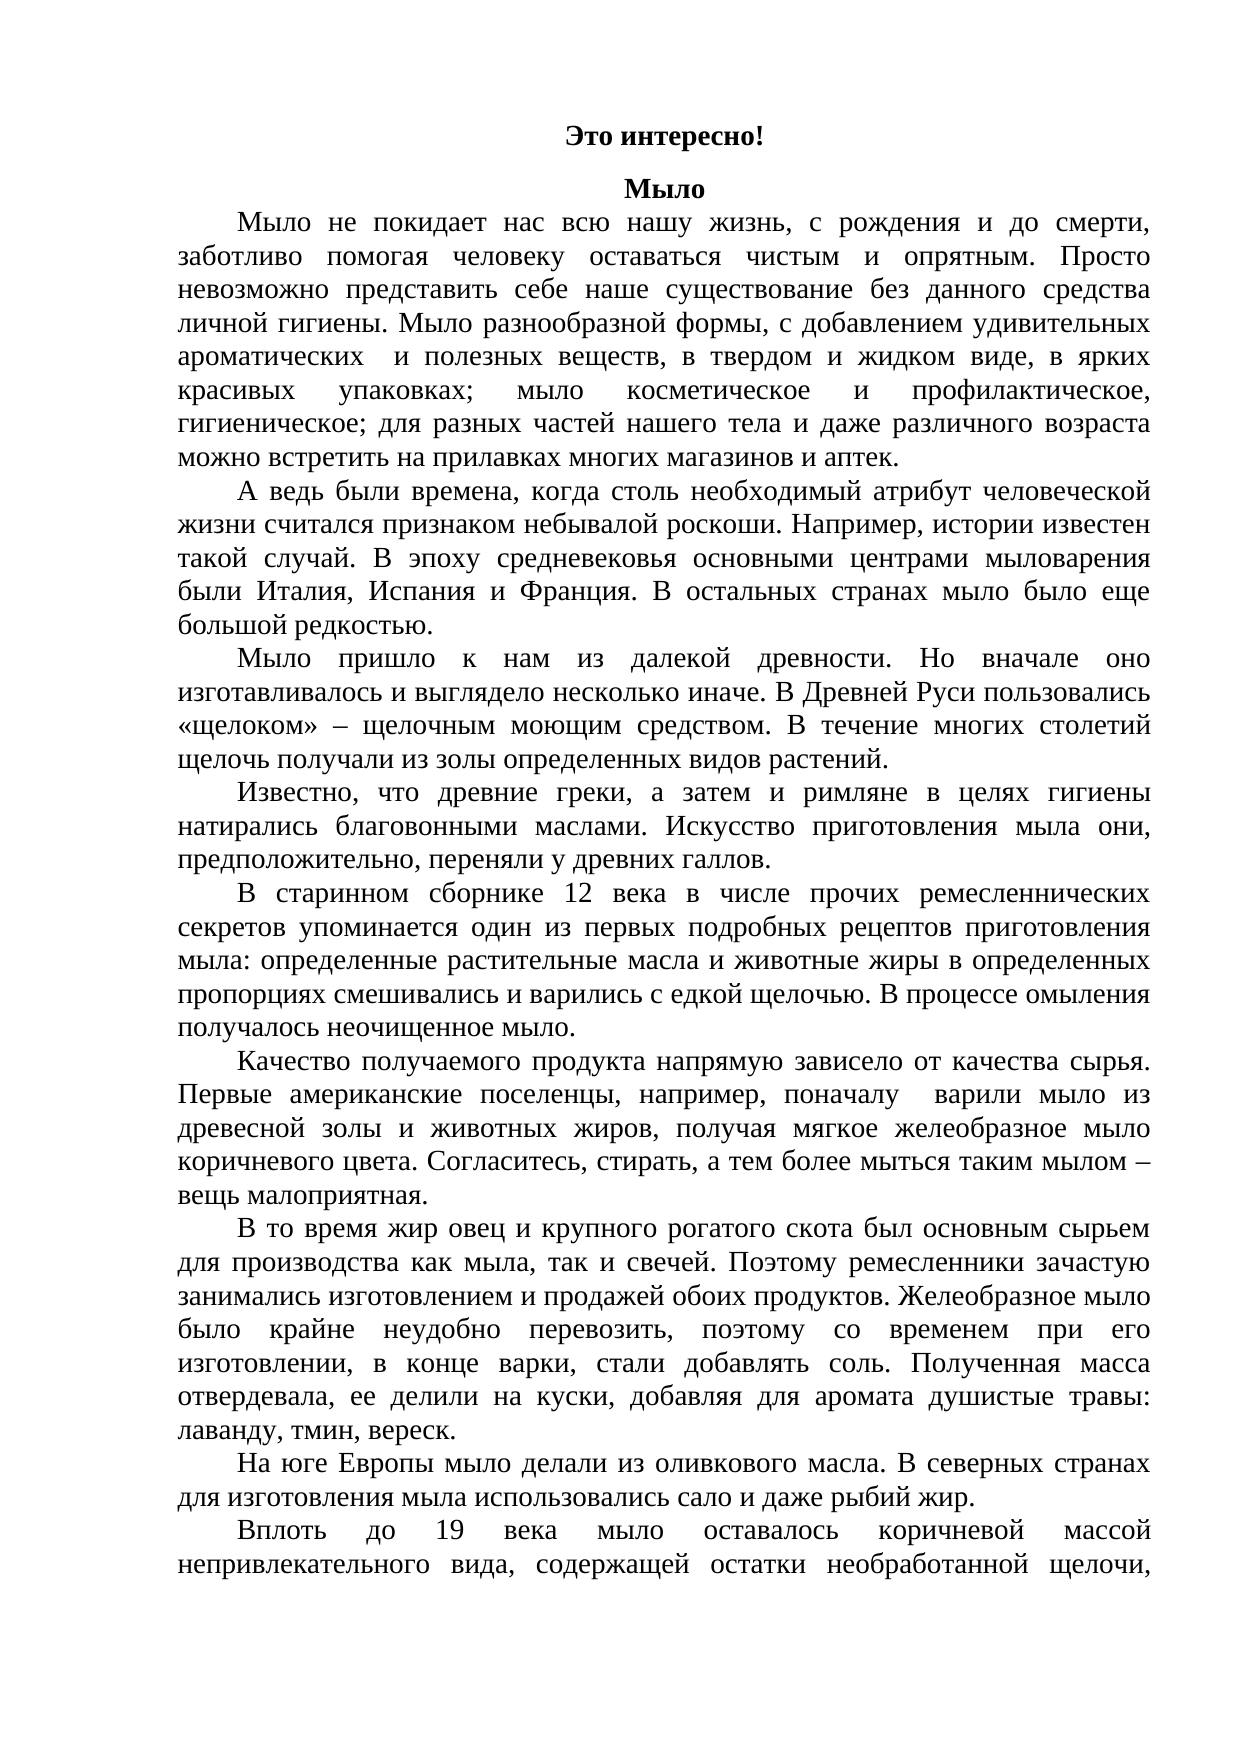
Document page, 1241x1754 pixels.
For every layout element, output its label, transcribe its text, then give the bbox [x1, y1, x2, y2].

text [177, 1512, 1152, 1579]
text Это интересно! [177, 118, 1152, 152]
text Известно, что древние греки, а затем и римляне в целях гигиены натирались благовонными маслами. Искусство приготовления мыла они, предположительно, переняли у древних галлов. [177, 774, 1152, 875]
text В старинном сборнике 12 века в числе прочих ремесленнических секретов упоминается один из первых подробных рецептов приготовления мыла: определенные растительные масла и животные жиры в определенных пропорциях смешивались и варились с едкой щелочью. В процессе омыления получалось неочищенное мыло. [177, 875, 1152, 1043]
text Мыло [177, 171, 1152, 204]
text На юге Европы мыло делали из оливкового масла. В северных странах для изготовления мыла использовались сало и даже рыбий жир. [177, 1445, 1152, 1512]
text Качество получаемого продукта напрямую зависело от качества сырья. Первые американские поселенцы, например, поначалу варили мыло из древесной золы и животных жиров, получая мягкое желеобразное мыло коричневого цвета. Согласитесь, стирать, а тем более мыться таким мылом – вещь малоприятная. [177, 1043, 1152, 1211]
text А ведь были времена, когда столь необходимый атрибут человеческой жизни считался признаком небывалой роскоши. Например, истории известен такой случай. В эпоху средневековья основными центрами мыловарения были Италия, Испания и Франция. В остальных странах мыло было еще большой редкостью. [177, 473, 1152, 640]
text Мыло пришло к нам из далекой древности. Но вначале оно изготавливалось и выглядело несколько иначе. В Древней Руси пользовались «щелоком» – щелочным моющим средством. В течение многих столетий щелочь получали из золы определенных видов растений. [177, 640, 1152, 774]
text В то время жир овец и крупного рогатого скота был основным сырьем для производства как мыла, так и свечей. Поэтому ремесленники зачастую занимались изготовлением и продажей обоих продуктов. Желеобразное мыло было крайне неудобно перевозить, поэтому со временем при его изготовлении, в конце варки, стали добавлять соль. Полученная масса отвердевала, ее делили на куски, добавляя для аромата душистые травы: лаванду, тмин, вереск. [177, 1211, 1152, 1445]
text Мыло не покидает нас всю нашу жизнь, с рождения и до смерти, заботливо помогая человеку оставаться чистым и опрятным. Просто невозможно представить себе наше существование без данного средства личной гигиены. Мыло разнообразной формы, с добавлением удивительных ароматических и полезных веществ, в твердом и жидком виде, в ярких красивых упаковках; мыло косметическое и профилактическое, гигиеническое; для разных частей нашего тела и даже различного возраста можно встретить на прилавках многих магазинов и аптек. [177, 204, 1152, 473]
